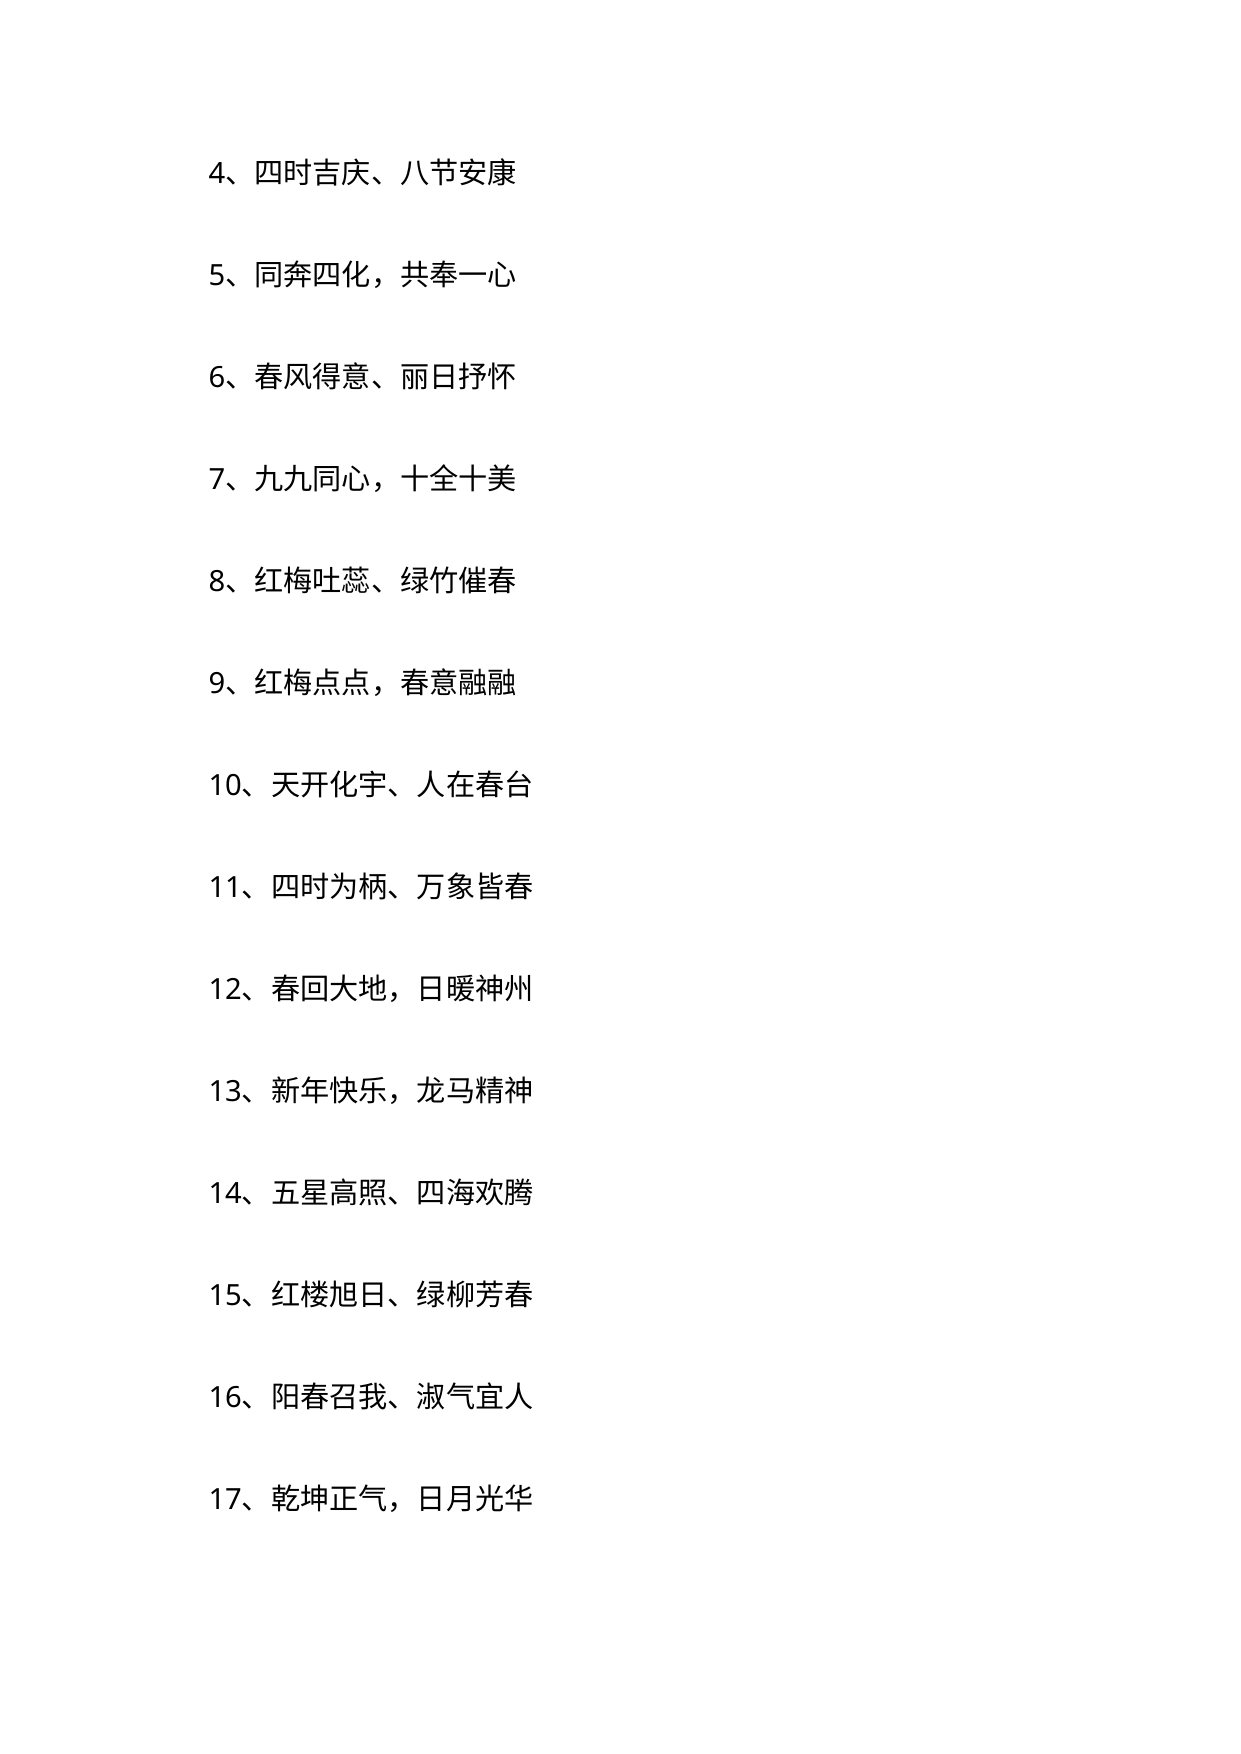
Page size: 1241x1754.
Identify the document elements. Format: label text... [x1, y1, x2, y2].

text 14、五星高照、四海欢腾 [150, 1170, 1090, 1212]
text 5、同奔四化，共奉一心 [150, 252, 1090, 294]
text 4、四时吉庆、八节安康 [150, 150, 1090, 192]
text 15、红楼旭日、绿柳芳春 [150, 1272, 1090, 1314]
text 10、天开化宇、人在春台 [150, 762, 1090, 804]
text 6、春风得意、丽日抒怀 [150, 354, 1090, 396]
text 8、红梅吐蕊、绿竹催春 [150, 558, 1090, 600]
text 7、九九同心，十全十美 [150, 456, 1090, 498]
text 17、乾坤正气，日月光华 [150, 1476, 1090, 1518]
text 11、四时为柄、万象皆春 [150, 864, 1090, 906]
text 13、新年快乐，龙马精神 [150, 1068, 1090, 1110]
text 12、春回大地，日暖神州 [150, 966, 1090, 1008]
text 16、阳春召我、淑气宜人 [150, 1374, 1090, 1416]
text 9、红梅点点，春意融融 [150, 660, 1090, 702]
